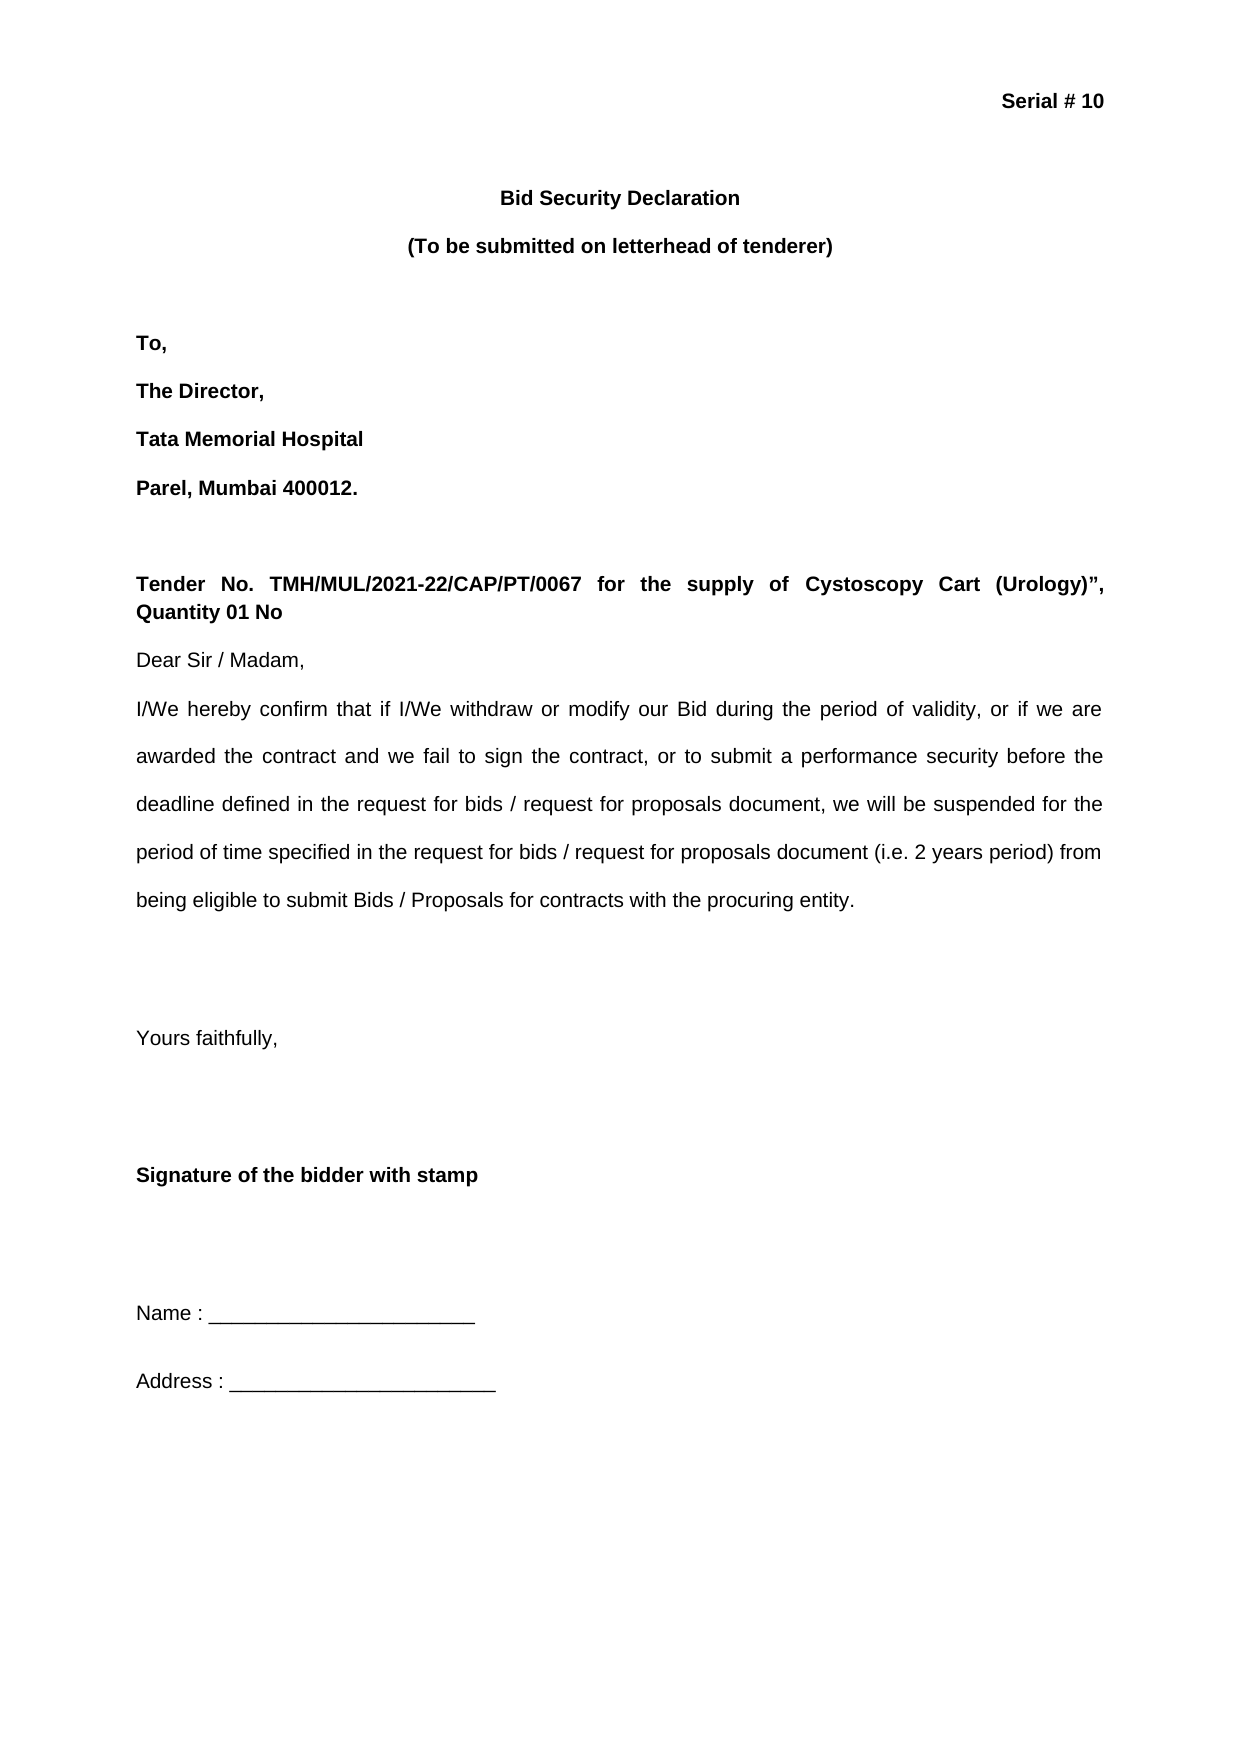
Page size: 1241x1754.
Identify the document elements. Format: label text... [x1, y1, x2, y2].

text To, [136, 331, 1104, 354]
text Serial # 10 [136, 89, 1104, 113]
text Dear Sir / Madam, [136, 648, 1104, 672]
text (To be submitted on letterhead of tenderer) [136, 234, 1104, 258]
text Signature of the bidder with stamp [136, 1163, 1104, 1187]
text Yours faithfully, [136, 1026, 1104, 1049]
text Tender No. TMH/MUL/2021-22/CAP/PT/0067 for the supply of Cystoscopy Cart (Urology)”, Quantity 01 No [136, 572, 1104, 624]
text Parel, Mumbai 400012. [136, 476, 1104, 499]
text Bid Security Declaration [136, 186, 1104, 209]
text I/We hereby confirm that if I/We withdraw or modify our Bid during the period of validity, or if we are awarded the contract and we fail to sign the contract, or to submit a performance security before the deadline defined in the request for bids / request for proposals document, we will be suspended for the period of time specified in the request for bids / request for proposals document (i.e. 2 years period) from being eligible to submit Bids / Proposals for contracts with the procuring entity. [136, 696, 1104, 912]
text Tata Memorial Hospital [136, 427, 1104, 451]
text The Director, [136, 379, 1104, 403]
text Address : _______________________ [136, 1369, 1104, 1393]
text Name : _______________________ [136, 1301, 1104, 1324]
